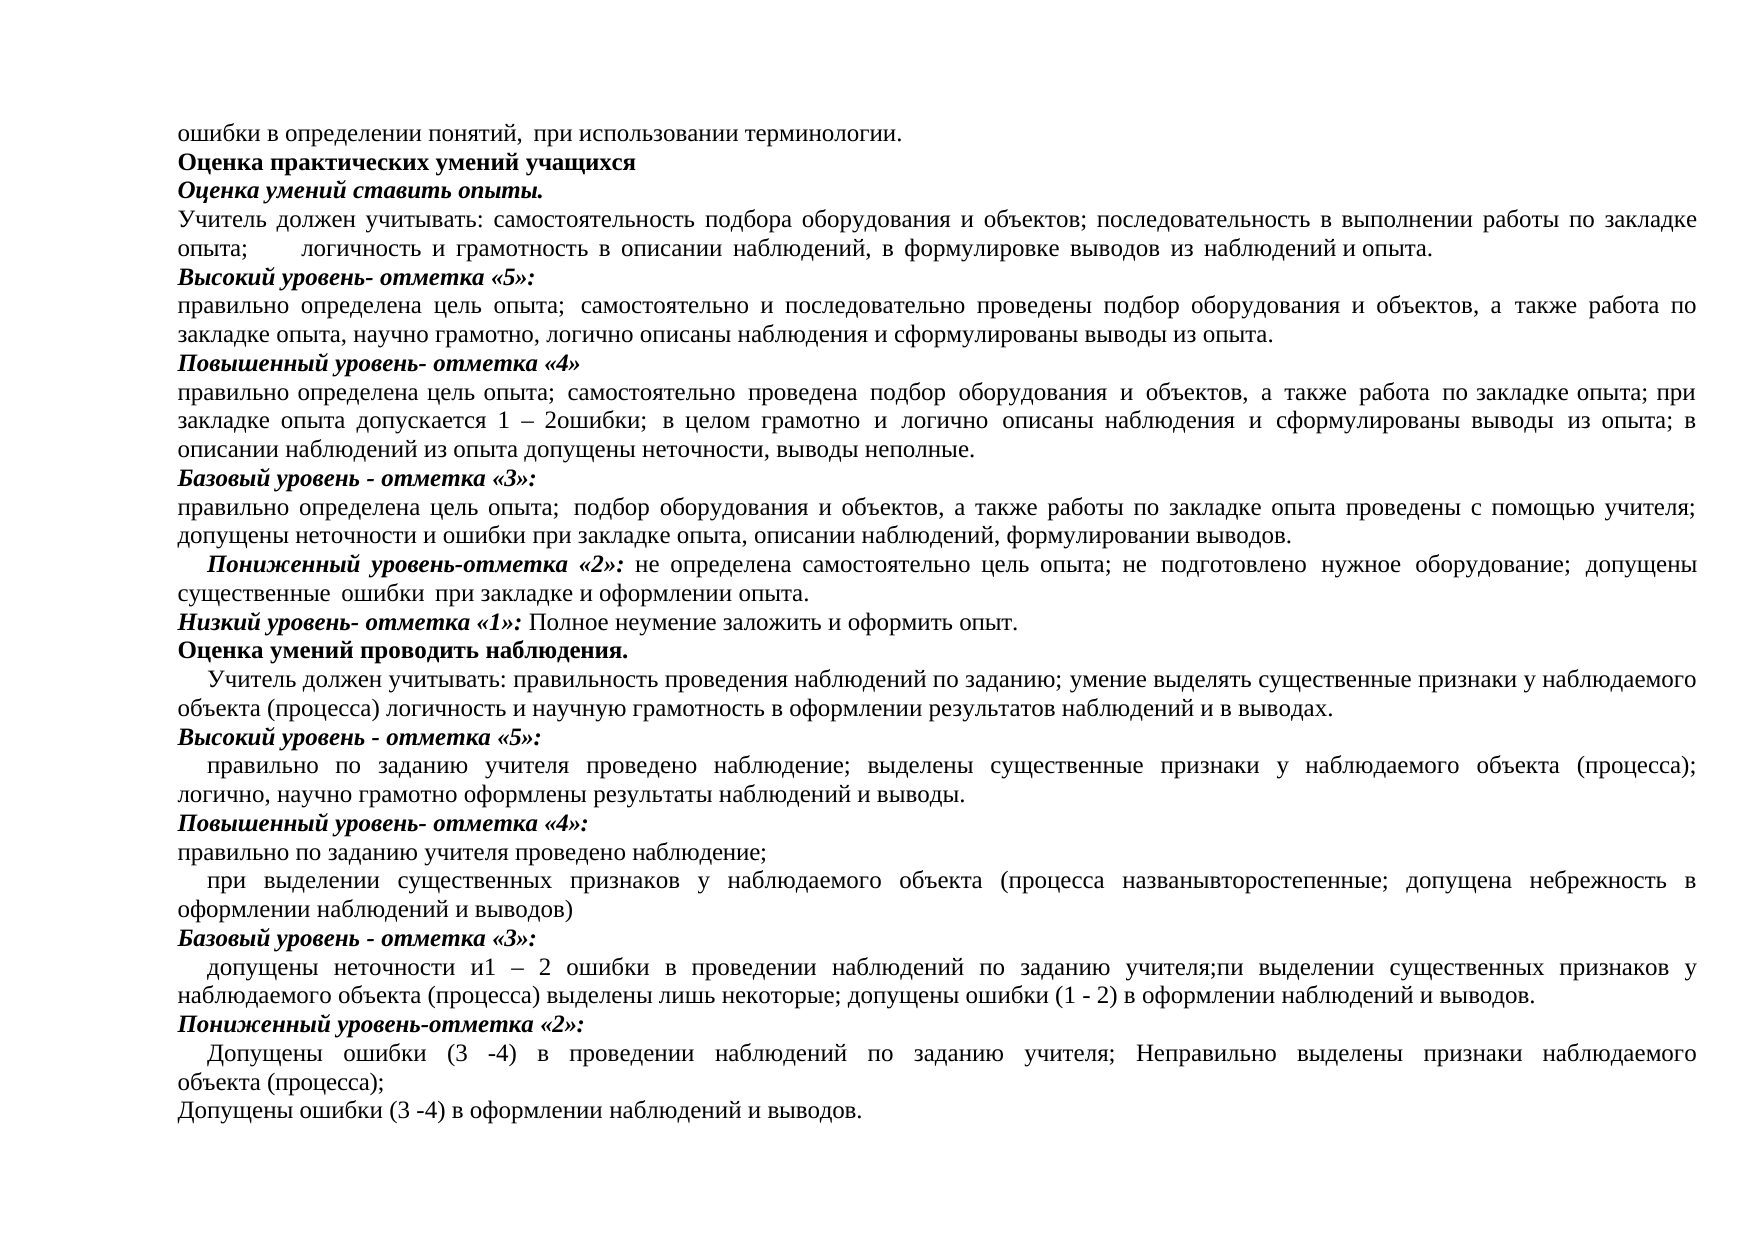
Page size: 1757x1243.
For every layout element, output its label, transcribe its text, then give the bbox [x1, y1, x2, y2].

subtitle Базовый уровень - отметка «3»: [177, 923, 1697, 952]
subtitle Высокий уровень- отметка «5»: [177, 262, 1697, 291]
subtitle Оценка практических умений учащихся [177, 147, 1697, 176]
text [177, 118, 1697, 147]
subtitle Оценка умений ставить опыты. [177, 176, 1697, 204]
subtitle Повышенный уровень- отметка «4»: [177, 808, 1697, 837]
text Допущены ошибки (3 -4) в оформлении наблюдений и выводов. [177, 1096, 1697, 1124]
text правильно определена цель опыта; самостоятельно проведена подбор оборудования и объектов, а также работа по закладке опыта; при закладке опыта допускается 1 – 2ошибки; в целом грамотно и логично описаны наблюдения и сформулированы выводы из опыта; в описании наблюдений из опыта допущены неточности, выводы неполные. [177, 377, 1697, 463]
text правильно по заданию учителя проведено наблюдение; [177, 837, 1697, 866]
text Учитель должен учитывать: правильность проведения наблюдений по заданию; умение выделять существенные признаки у наблюдаемого объекта (процесса) логичность и научную грамотность в оформлении результатов наблюдений и в выводах. [177, 664, 1697, 722]
subtitle Повышенный уровень- отметка «4» [177, 348, 1697, 377]
subtitle Пониженный уровень-отметка «2»: [177, 1009, 1697, 1038]
text правильно определена цель опыта; самостоятельно и последовательно проведены подбор оборудования и объектов, а также работа по закладке опыта, научно грамотно, логично описаны наблюдения и сформулированы выводы из опыта. [177, 291, 1697, 348]
subtitle Базовый уровень - отметка «3»: [177, 463, 1697, 492]
text допущены неточности и1 – 2 ошибки в проведении наблюдений по заданию учителя;пи выделении существенных признаков у наблюдаемого объекта (процесса) выделены лишь некоторые; допущены ошибки (1 - 2) в оформлении наблюдений и выводов. [177, 952, 1697, 1009]
text Учитель должен учитывать: самостоятельность подбора оборудования и объектов; последовательность в выполнении работы по закладке опыта; логичность и грамотность в описании наблюдений, в формулировке выводов из наблюдений и опыта. [177, 204, 1697, 262]
text Пониженный уровень-отметка «2»: не определена самостоятельно цель опыта; не подготовлено нужное оборудование; допущены существенные ошибки при закладке и оформлении опыта. [177, 549, 1697, 607]
text Низкий уровень- отметка «1»: Полное неумение заложить и оформить опыт. [177, 607, 1697, 636]
text Допущены ошибки (3 -4) в проведении наблюдений по заданию учителя; Неправильно выделены признаки наблюдаемого объекта (процесса); [177, 1038, 1697, 1096]
text правильно по заданию учителя проведено наблюдение; выделены существенные признаки у наблюдаемого объекта (процесса); логично, научно грамотно оформлены результаты наблюдений и выводы. [177, 751, 1697, 808]
subtitle Высокий уровень - отметка «5»: [177, 722, 1697, 751]
text правильно определена цель опыта; подбор оборудования и объектов, а также работы по закладке опыта проведены с помощью учителя; допущены неточности и ошибки при закладке опыта, описании наблюдений, формулировании выводов. [177, 492, 1697, 549]
text при выделении существенных признаков у наблюдаемого объекта (процесса названывторостепенные; допущена небрежность в оформлении наблюдений и выводов) [177, 866, 1697, 923]
subtitle Оценка умений проводить наблюдения. [177, 636, 1697, 664]
